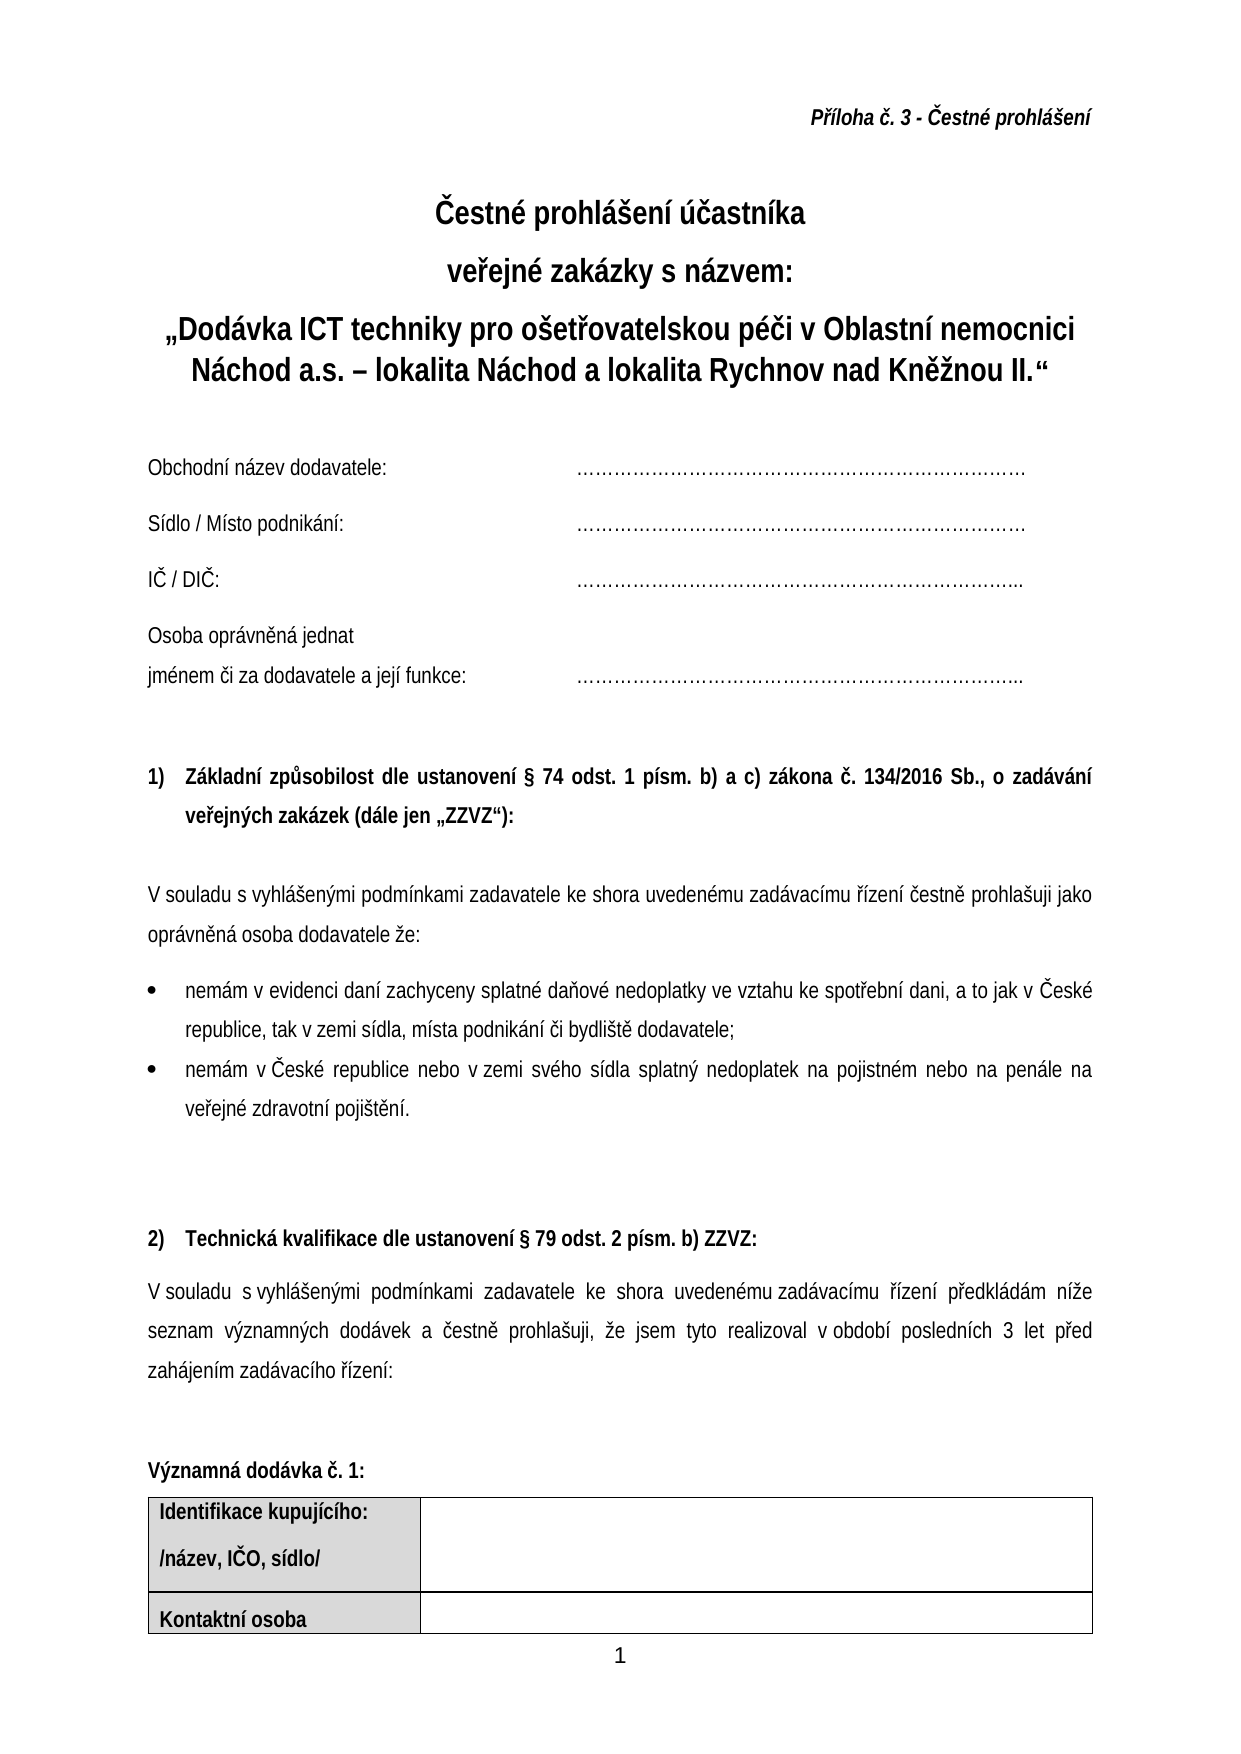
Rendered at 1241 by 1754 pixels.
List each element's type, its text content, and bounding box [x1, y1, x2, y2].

text Osoba oprávněná jednat jménem či za dodavatele a její funkce: ……………………………………………………………... [148, 622, 1093, 688]
text V souladu s vyhlášenými podmínkami zadavatele ke shora uvedenému zadávacímu řízení předkládám níže seznam významných dodávek a čestně prohlašuji, že jsem tyto realizoval v období posledních 3 let před zahájením zadávacího řízení: [148, 1278, 1093, 1383]
list nemám v evidenci daní zachyceny splatné daňové nedoplatky ve vztahu ke spotřební dani, a to jak v České republice, tak v zemi sídla, místa podnikání či bydliště dodavatele; [148, 977, 1093, 1043]
text V souladu s vyhlášenými podmínkami zadavatele ke shora uvedenému zadávacímu řízení čestně prohlašuji jako oprávněná osoba dodavatele že: [148, 881, 1093, 947]
list Základní způsobilost dle ustanovení § 74 odst. 1 písm. b) a c) zákona č. 134/2016 Sb., o zadávání veřejných zakázek (dále jen „ZZVZ“): [148, 763, 1093, 829]
list Technická kvalifikace dle ustanovení § 79 odst. 2 písm. b) ZZVZ: [148, 1225, 1093, 1251]
table_cell [421, 1593, 1092, 1633]
text Sídlo / Místo podnikání: ……………………………………………………………… [148, 510, 1093, 536]
text IČ / DIČ: ……………………………………………………………... [148, 566, 1093, 592]
text Významná dodávka č. 1: [148, 1457, 1093, 1483]
text veřejné zakázky s názvem: [148, 252, 1093, 290]
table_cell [149, 1593, 420, 1633]
table_header Identifikace kupujícího: /název, IČO, sídlo/ [149, 1498, 420, 1591]
text Obchodní název dodavatele: ……………………………………………………………… [148, 454, 1093, 480]
table_header [421, 1498, 1092, 1591]
text Čestné prohlášení účastníka [148, 194, 1093, 232]
text „Dodávka ICT techniky pro ošetřovatelskou péči v Oblastní nemocnici Náchod a.s. – lokalita Náchod a lokalita Rychnov nad Kněžnou II.“ [148, 309, 1093, 389]
text Příloha č. 3 - Čestné prohlášení [148, 103, 1093, 130]
list nemám v České republice nebo v zemi svého sídla splatný nedoplatek na pojistném nebo na penále na veřejné zdravotní pojištění. [148, 1056, 1093, 1122]
